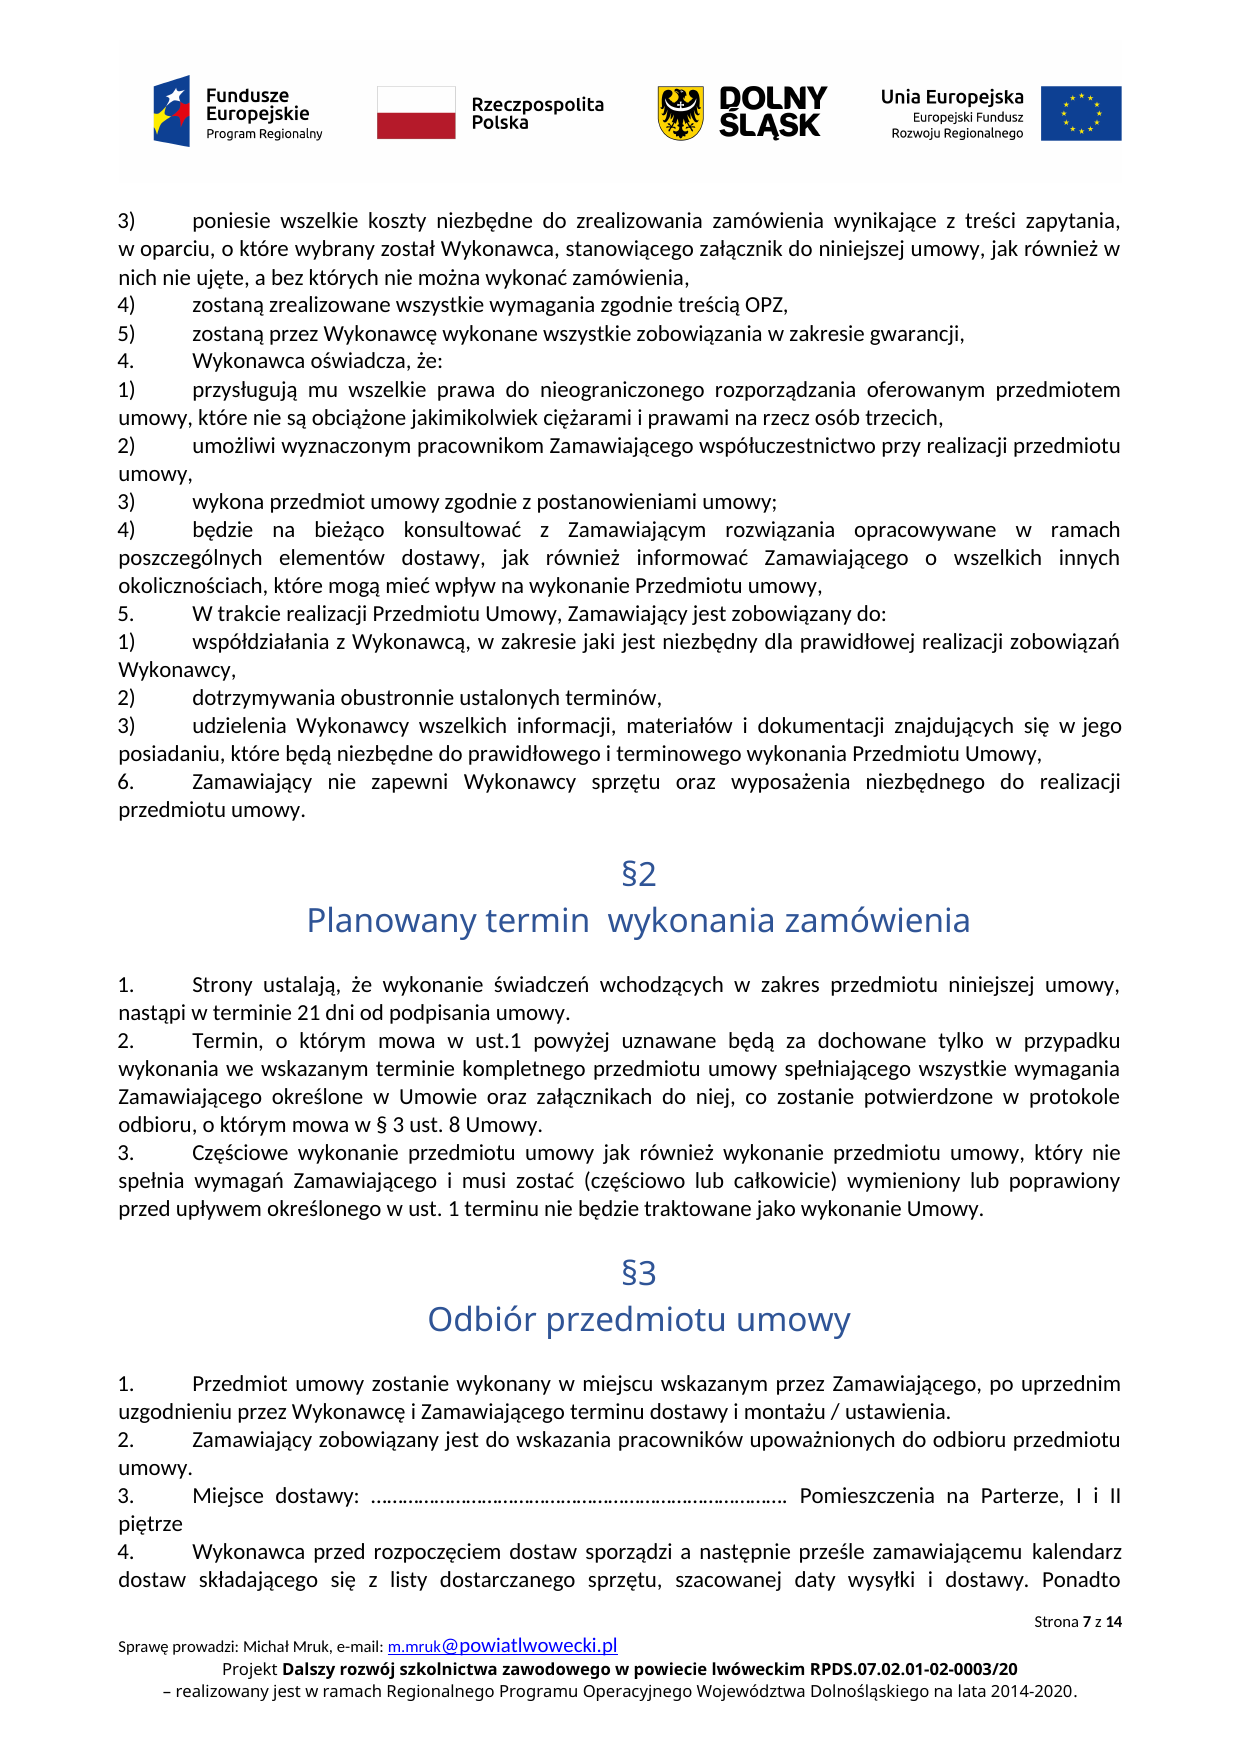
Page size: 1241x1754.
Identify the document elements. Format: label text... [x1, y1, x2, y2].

text §2 [156, 851, 1122, 896]
picture [118, 40, 1122, 183]
list współdziałania z Wykonawcą, w zakresie jaki jest niezbędny dla prawidłowej realizacji zobowiązań Wykonawcy, [117, 627, 1122, 683]
list W trakcie realizacji Przedmiotu Umowy, Zamawiający jest zobowiązany do: [117, 599, 1122, 627]
list Przedmiot umowy zostanie wykonany w miejscu wskazanym przez Zamawiającego, po uprzednim uzgodnieniu przez Wykonawcę i Zamawiającego terminu dostawy i montażu / ustawienia. [117, 1369, 1122, 1425]
text §3 [156, 1250, 1122, 1296]
list Zamawiający zobowiązany jest do wskazania pracowników upoważnionych do odbioru przedmiotu umowy. [117, 1425, 1122, 1481]
list Częściowe wykonanie przedmiotu umowy jak również wykonanie przedmiotu umowy, który nie spełnia wymagań Zamawiającego i musi zostać (częściowo lub całkowicie) wymieniony lub poprawiony przed upływem określonego w ust. 1 terminu nie będzie traktowane jako wykonanie Umowy. [117, 1138, 1122, 1222]
list zostaną zrealizowane wszystkie wymagania zgodnie treścią OPZ, [117, 291, 1122, 319]
list Miejsce dostawy: ……………………………………………………………………. Pomieszczenia na Parterze, I i II piętrze [117, 1481, 1122, 1537]
list umożliwi wyznaczonym pracownikom Zamawiającego współuczestnictwo przy realizacji przedmiotu umowy, [117, 431, 1122, 487]
list przysługują mu wszelkie prawa do nieograniczonego rozporządzania oferowanym przedmiotem umowy, które nie są obciążone jakimikolwiek ciężarami i prawami na rzecz osób trzecich, [117, 375, 1122, 431]
text Odbiór przedmiotu umowy [156, 1296, 1122, 1341]
list udzielenia Wykonawcy wszelkich informacji, materiałów i dokumentacji znajdujących się w jego posiadaniu, które będą niezbędne do prawidłowego i terminowego wykonania Przedmiotu Umowy, [117, 711, 1122, 767]
list Termin, o którym mowa w ust.1 powyżej uznawane będą za dochowane tylko w przypadku wykonania we wskazanym terminie kompletnego przedmiotu umowy spełniającego wszystkie wymagania Zamawiającego określone w Umowie oraz załącznikach do niej, co zostanie potwierdzone w protokole odbioru, o którym mowa w § 3 ust. 8 Umowy. [117, 1026, 1122, 1138]
text Planowany termin wykonania zamówienia [156, 896, 1122, 942]
list będzie na bieżąco konsultować z Zamawiającym rozwiązania opracowywane w ramach poszczególnych elementów dostawy, jak również informować Zamawiającego o wszelkich innych okolicznościach, które mogą mieć wpływ na wykonanie Przedmiotu umowy, [117, 515, 1122, 599]
list zostaną przez Wykonawcę wykonane wszystkie zobowiązania w zakresie gwarancji, [117, 319, 1122, 347]
list Zamawiający nie zapewni Wykonawcy sprzętu oraz wyposażenia niezbędnego do realizacji przedmiotu umowy. [117, 767, 1122, 823]
list poniesie wszelkie koszty niezbędne do zrealizowania zamówienia wynikające z treści zapytania, w oparciu, o które wybrany został Wykonawca, stanowiącego załącznik do niniejszej umowy, jak również w nich nie ujęte, a bez których nie można wykonać zamówienia, [117, 207, 1122, 291]
list Wykonawca oświadcza, że: [117, 347, 1122, 375]
list Strony ustalają, że wykonanie świadczeń wchodzących w zakres przedmiotu niniejszej umowy, nastąpi w terminie 21 dni od podpisania umowy. [117, 970, 1122, 1026]
list wykona przedmiot umowy zgodnie z postanowieniami umowy; [117, 487, 1122, 515]
list dotrzymywania obustronnie ustalonych terminów, [117, 683, 1122, 711]
